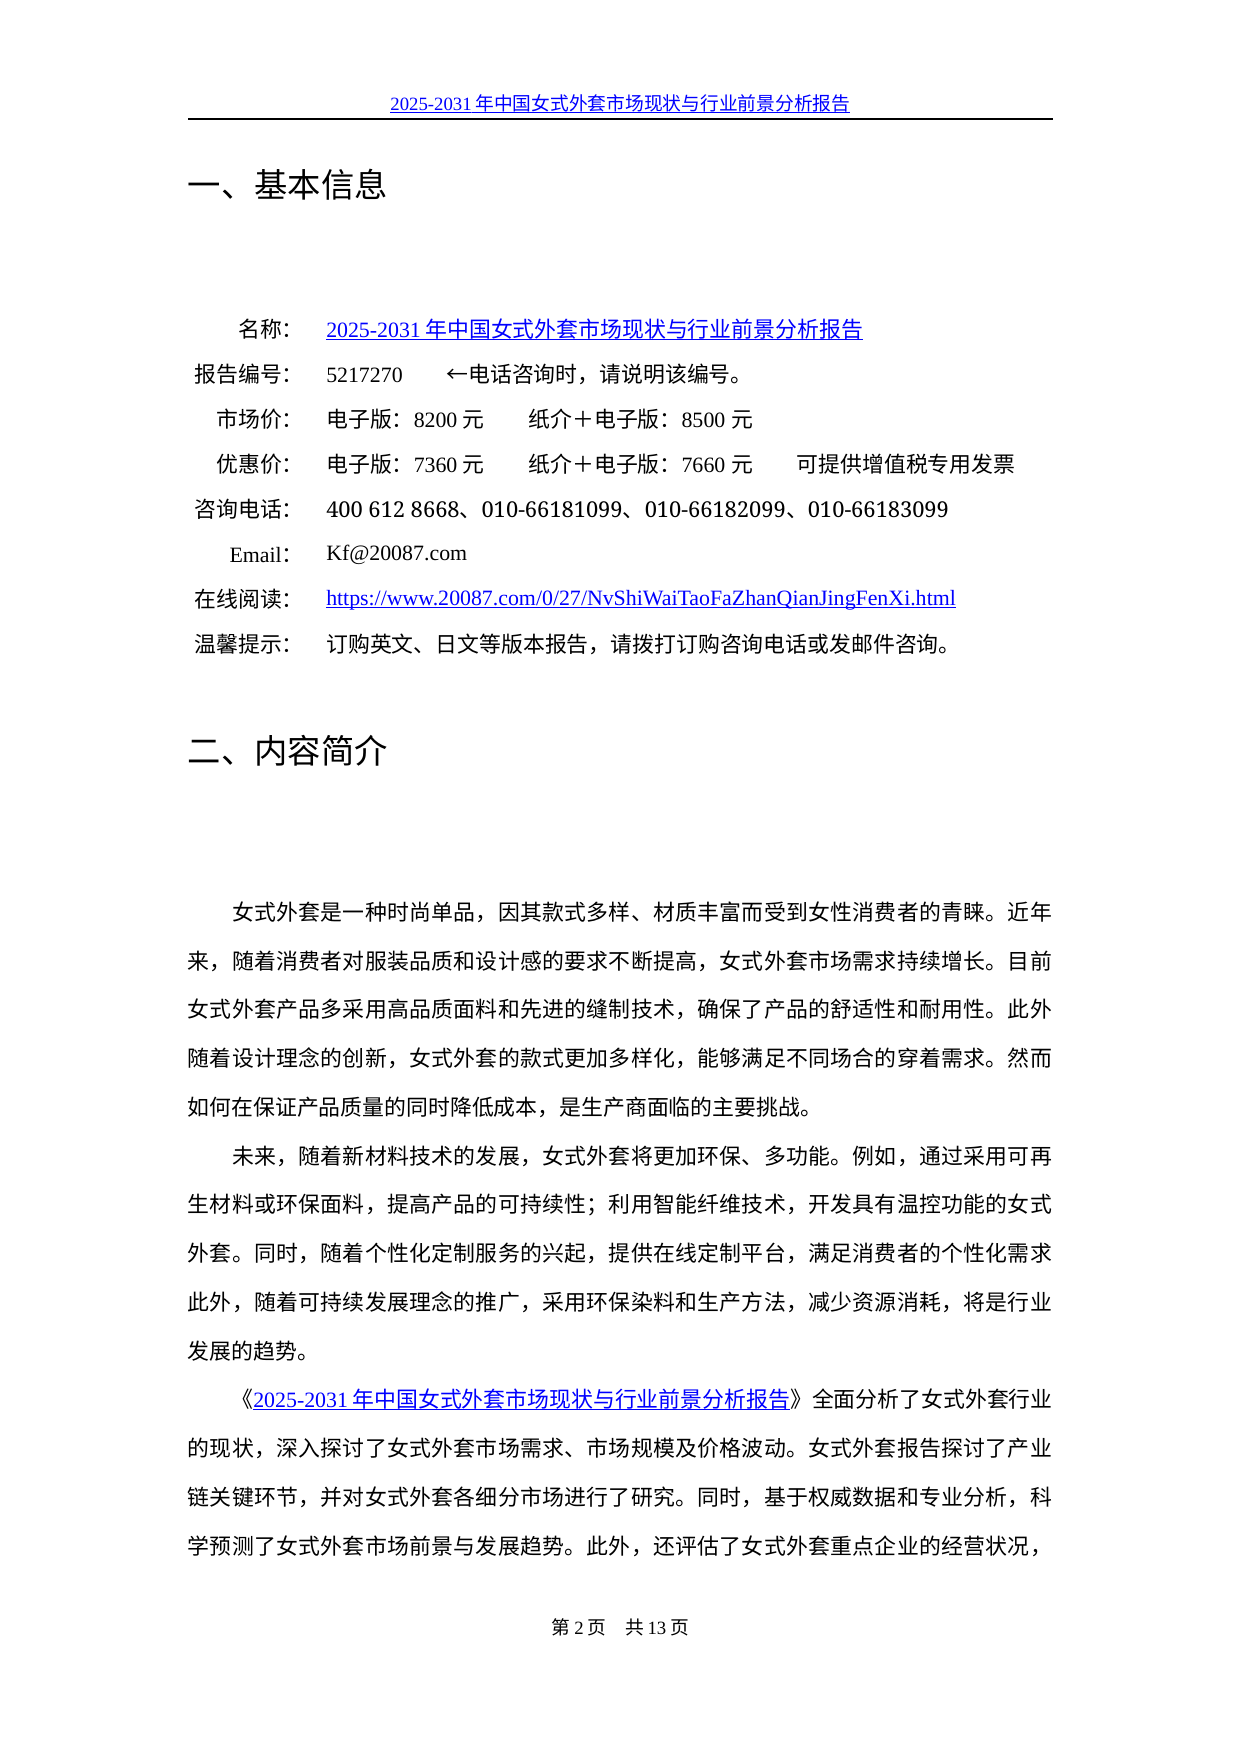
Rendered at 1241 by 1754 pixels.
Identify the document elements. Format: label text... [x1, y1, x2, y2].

table_cell 400 612 8668、010-66181099、010-66182099、010-66183099 [315, 492, 1073, 537]
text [187, 894, 1053, 1561]
table_cell [315, 582, 1073, 627]
table_cell 电子版：7360 元 纸介＋电子版：7660 元 可提供增值税专用发票 [315, 447, 1073, 492]
table_cell 温馨提示： [167, 627, 315, 672]
table_cell 电子版：8200 元 纸介＋电子版：8500 元 [315, 402, 1073, 447]
table_cell Email： [167, 537, 315, 582]
table_cell 优惠价： [167, 447, 315, 492]
table_cell 订购英文、日文等版本报告，请拨打订购咨询电话或发邮件咨询。 [315, 627, 1073, 672]
table_cell 市场价： [167, 402, 315, 447]
table_cell 在线阅读： [167, 582, 315, 627]
table_cell 报告编号： [167, 357, 315, 402]
table_cell 5217270 ←电话咨询时，请说明该编号。 [315, 357, 1073, 402]
table_cell 咨询电话： [167, 492, 315, 537]
table_header 2025-2031年中国女式外套市场现状与行业前景分析报告 [315, 312, 1073, 357]
title 一、基本信息 [187, 150, 1053, 215]
table_header 名称： [167, 312, 315, 357]
table_cell Kf@20087.com [315, 537, 1073, 582]
title 二、内容简介 [187, 717, 1053, 782]
